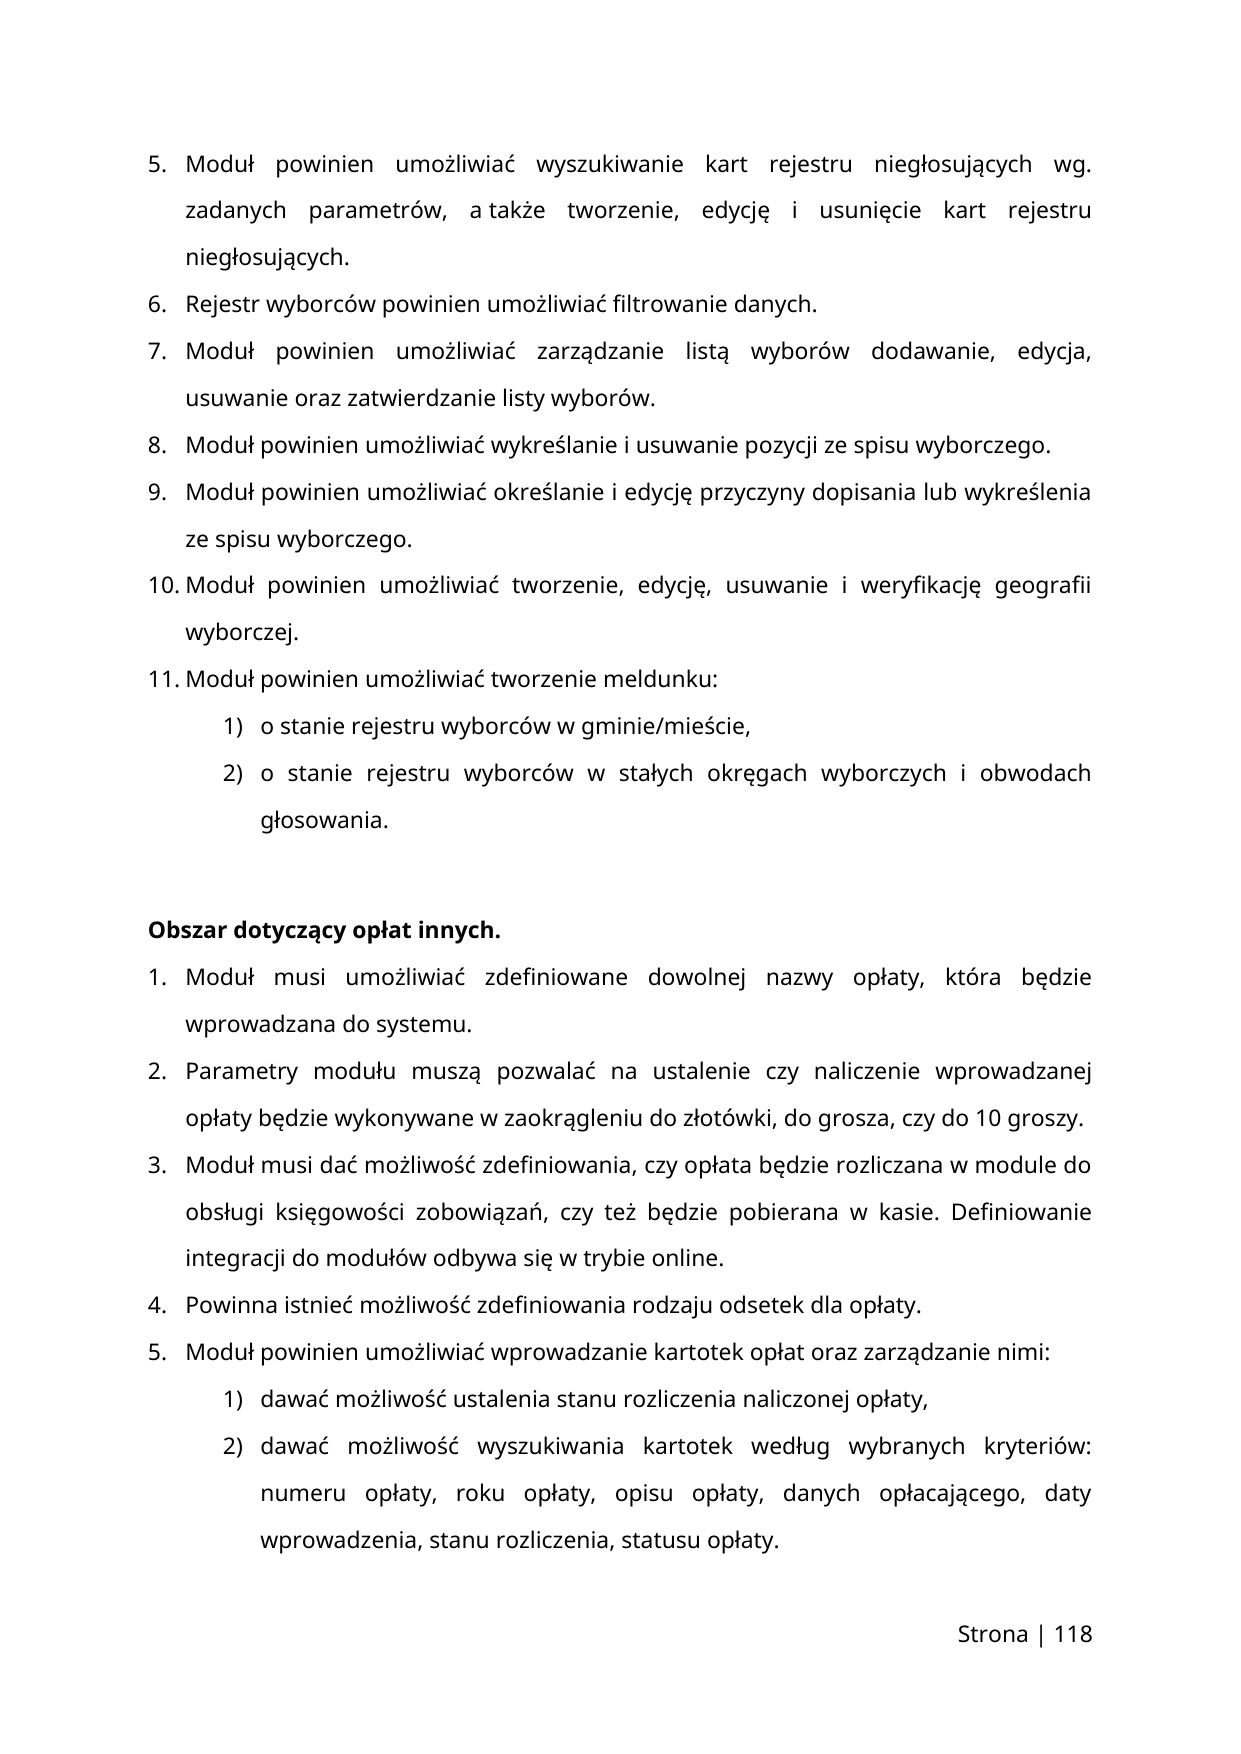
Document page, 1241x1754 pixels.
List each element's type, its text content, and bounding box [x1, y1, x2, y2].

list o stanie rejestru wyborców w stałych okręgach wyborczych i obwodach głosowania. [223, 757, 1093, 835]
text Obszar dotyczący opłat innych. [148, 914, 1093, 946]
list Moduł powinien umożliwiać zarządzanie listą wyborów dodawanie, edycja, usuwanie oraz zatwierdzanie listy wyborów. [148, 335, 1093, 413]
list Moduł powinien umożliwiać określanie i edycję przyczyny dopisania lub wykreślenia ze spisu wyborczego. [148, 476, 1093, 554]
list Moduł powinien umożliwiać wprowadzanie kartotek opłat oraz zarządzanie nimi: [148, 1336, 1093, 1367]
list Moduł powinien umożliwiać tworzenie meldunku: [148, 663, 1093, 694]
list Rejestr wyborców powinien umożliwiać filtrowanie danych. [148, 288, 1093, 319]
list Moduł powinien umożliwiać wyszukiwanie kart rejestru niegłosujących wg. zadanych parametrów, a także tworzenie, edycję i usunięcie kart rejestru niegłosujących. [148, 148, 1093, 273]
list Moduł musi umożliwiać zdefiniowane dowolnej nazwy opłaty, która będzie wprowadzana do systemu. [148, 961, 1093, 1039]
list Powinna istnieć możliwość zdefiniowania rodzaju odsetek dla opłaty. [148, 1289, 1093, 1321]
list Moduł powinien umożliwiać tworzenie, edycję, usuwanie i weryfikację geografii wyborczej. [148, 569, 1093, 648]
list Moduł musi dać możliwość zdefiniowania, czy opłata będzie rozliczana w module do obsługi księgowości zobowiązań, czy też będzie pobierana w kasie. Definiowanie integracji do modułów odbywa się w trybie online. [148, 1149, 1093, 1274]
list Moduł powinien umożliwiać wykreślanie i usuwanie pozycji ze spisu wyborczego. [148, 429, 1093, 460]
list dawać możliwość ustalenia stanu rozliczenia naliczonej opłaty, [223, 1383, 1093, 1414]
list o stanie rejestru wyborców w gminie/mieście, [223, 710, 1093, 741]
list dawać możliwość wyszukiwania kartotek według wybranych kryteriów: numeru opłaty, roku opłaty, opisu opłaty, danych opłacającego, daty wprowadzenia, stanu rozliczenia, statusu opłaty. [223, 1430, 1093, 1555]
list Parametry modułu muszą pozwalać na ustalenie czy naliczenie wprowadzanej opłaty będzie wykonywane w zaokrągleniu do złotówki, do grosza, czy do 10 groszy. [148, 1055, 1093, 1133]
